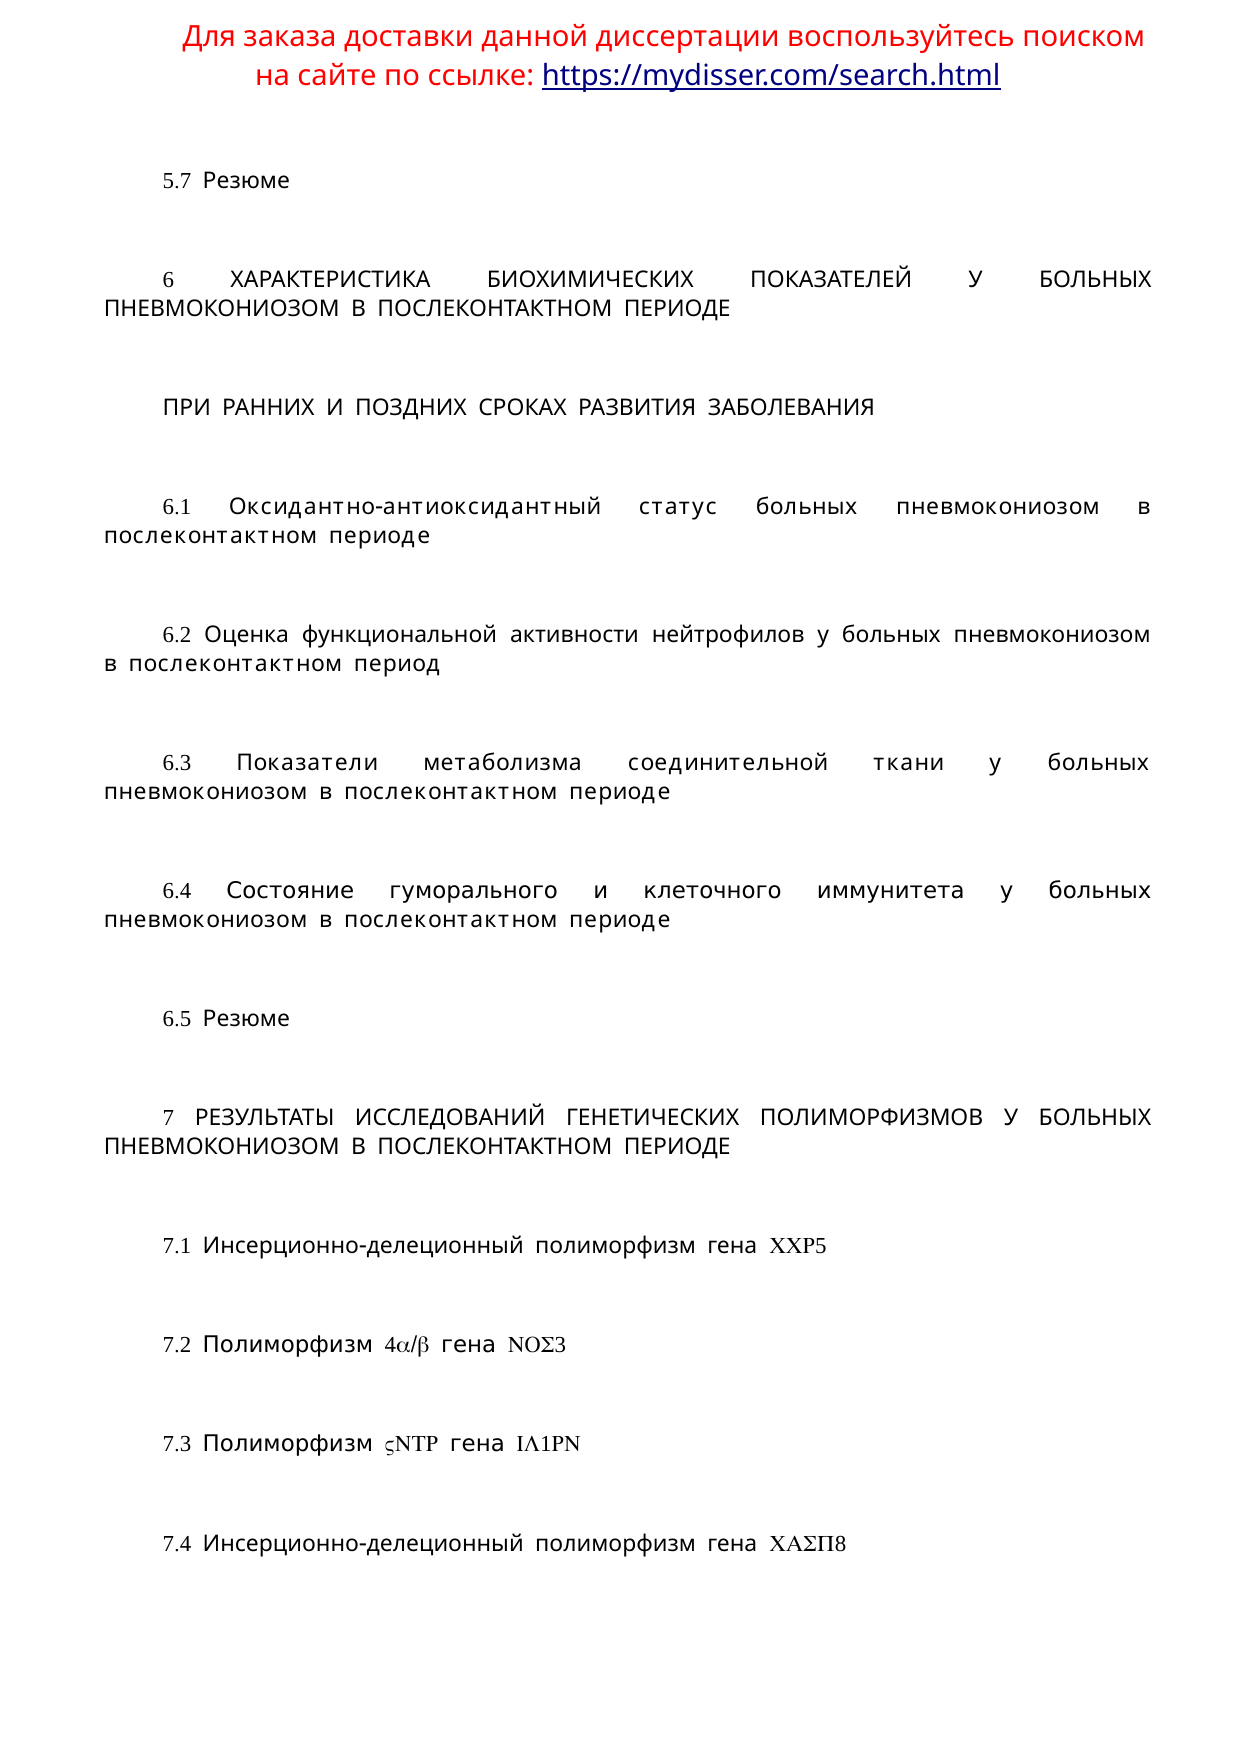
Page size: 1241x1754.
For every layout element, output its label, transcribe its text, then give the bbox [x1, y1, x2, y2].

text 7.4 Инсерционно-делеционный полиморфизм гена CASP8 [103, 1527, 1152, 1556]
text 7.3 Полиморфизм VNTR гена IL1RN [103, 1428, 1152, 1457]
text ПРИ РАННИХ И ПОЗДНИХ СРОКАХ РАЗВИТИЯ ЗАБОЛЕВАНИЯ [103, 392, 1152, 420]
text 7 РЕЗУЛЬТАТЫ ИССЛЕДОВАНИЙ ГЕНЕТИЧЕСКИХ ПОЛИМОРФИЗМОВ У БОЛЬНЫХ ПНЕВМОКОНИОЗОМ В ПОСЛЕКОНТАКТНОМ ПЕРИОДЕ [103, 1102, 1152, 1159]
text 6.5 Резюме [103, 1002, 1152, 1031]
text 6 ХАРАКТЕРИСТИКА БИОХИМИЧЕСКИХ ПОКАЗАТЕЛЕЙ У БОЛЬНЫХ ПНЕВМОКОНИОЗОМ В ПОСЛЕКОНТАКТНОМ ПЕРИОДЕ [103, 264, 1152, 321]
text 7.1 Инсерционно-делеционный полиморфизм гена CCR5 [103, 1229, 1152, 1258]
text 6.3 Показатели метаболизма соединительной ткани у больных пневмокониозом в послеконтактном периоде [103, 747, 1152, 804]
text 6.2 Оценка функциональной активности нейтрофилов у больных пневмокониозом в послеконтактном период [103, 619, 1152, 676]
text 5.7 Резюме [103, 164, 1152, 193]
text 7.2 Полиморфизм 4a/b гена NOS3 [103, 1329, 1152, 1357]
text 6.4 Состояние гуморального и клеточного иммунитета у больных пневмокониозом в послеконтактном периоде [103, 874, 1152, 932]
text 6.1 Оксидантно-антиоксидантный статус больных пневмокониозом в послеконтактном периоде [103, 491, 1152, 548]
